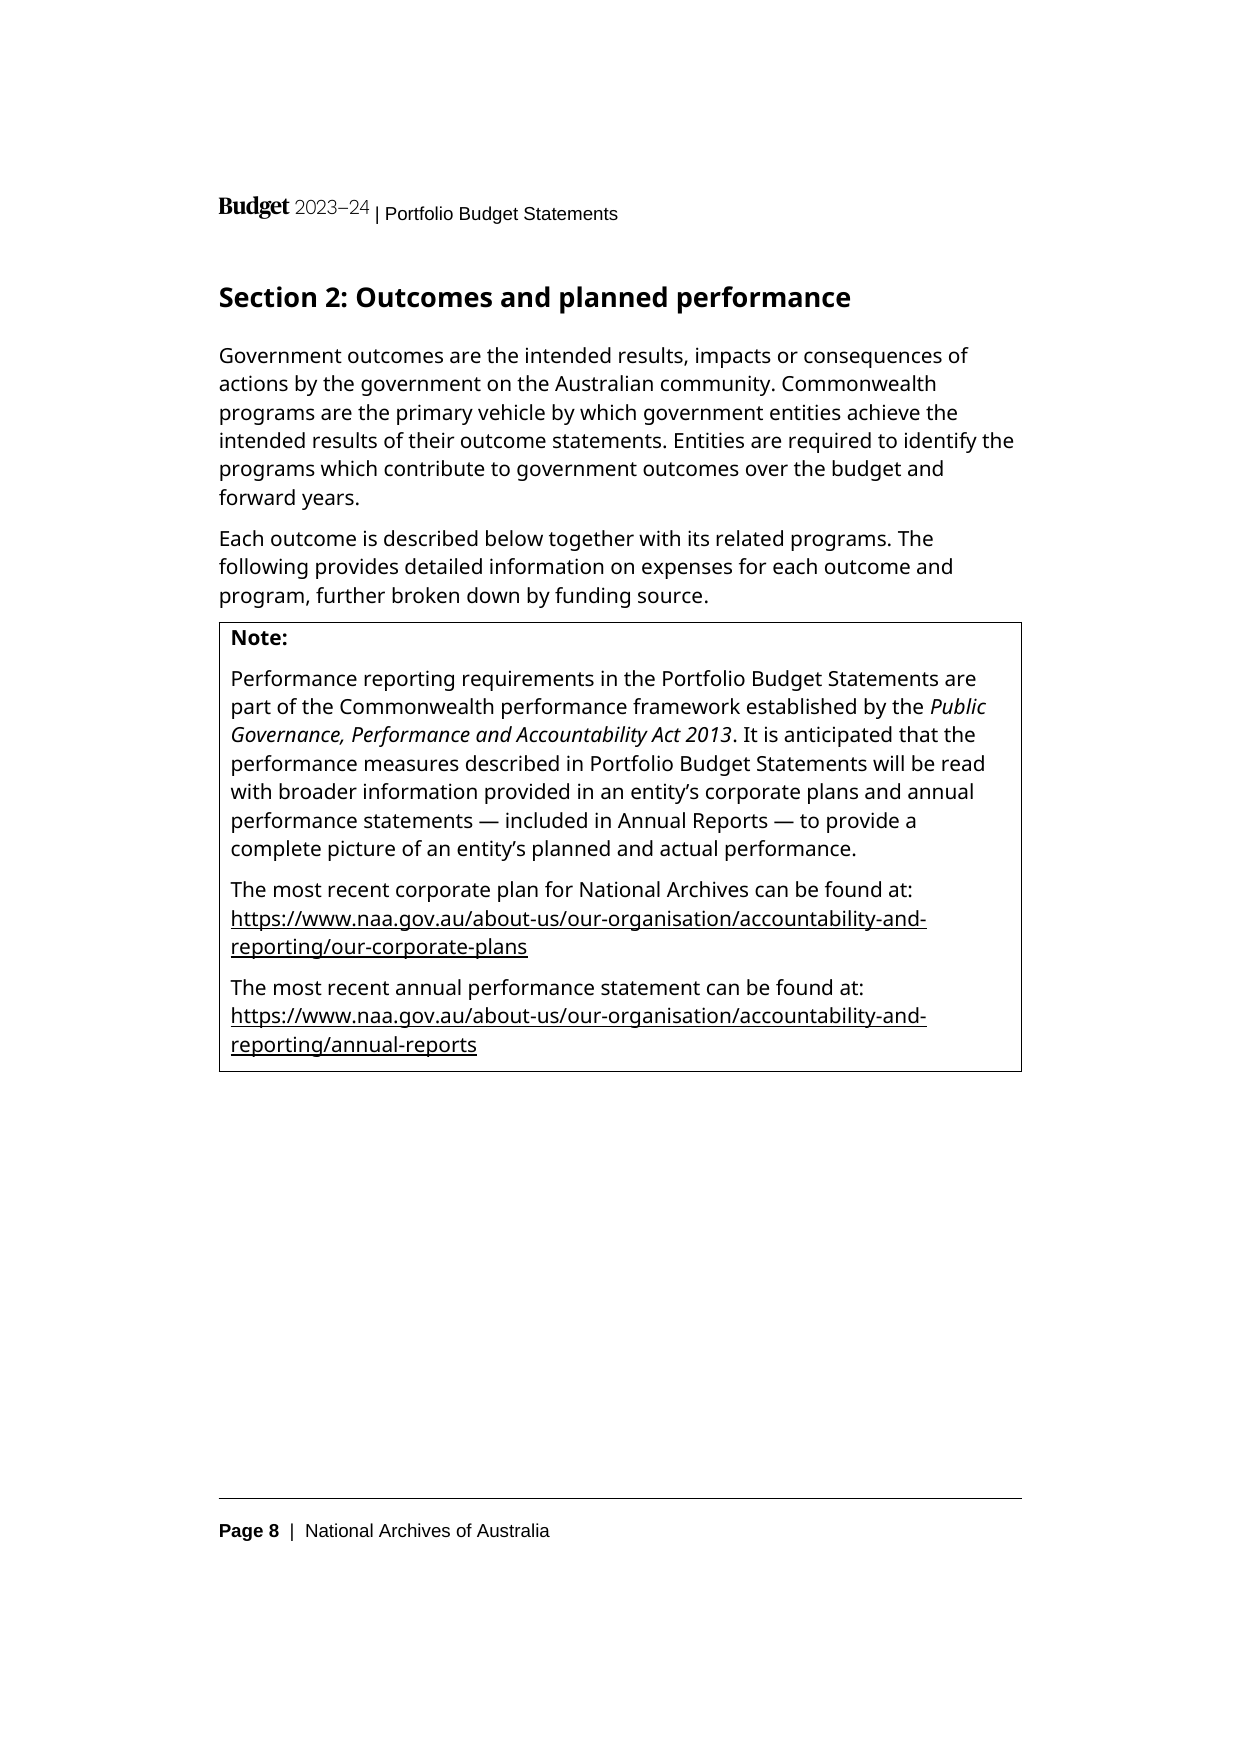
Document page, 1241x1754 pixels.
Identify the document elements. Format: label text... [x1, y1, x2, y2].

subtitle Section 2: Outcomes and planned performance [218, 279, 1022, 316]
table_header Note: Performance reporting requirements in the Portfolio Budget Statements are part of the Commonwealth performance framework established by the Public Governance, Performance and Accountability Act 2013. It is anticipated that the performance measures described in Portfolio Budget Statements will be read with broader information provided in an entity’s corporate plans and annual performance statements — included in Annual Reports — to provide a complete picture of an entity’s planned and actual performance. The most recent corporate plan for National Archives can be found at: https://www.naa.gov.au/about-us/our-organisation/accountability-and-reporting/our-corporate-plans The most recent annual performance statement can be found at: https://www.naa.gov.au/about-us/our-organisation/accountability-and-reporting/annual-reports [220, 623, 1021, 1071]
text Each outcome is described below together with its related programs. The following provides detailed information on expenses for each outcome and program, further broken down by funding source. [218, 524, 1022, 609]
picture [218, 195, 370, 221]
text Government outcomes are the intended results, impacts or consequences of actions by the government on the Australian community. Commonwealth programs are the primary vehicle by which government entities achieve the intended results of their outcome statements. Entities are required to identify the programs which contribute to government outcomes over the budget and forward years. [218, 341, 1022, 511]
